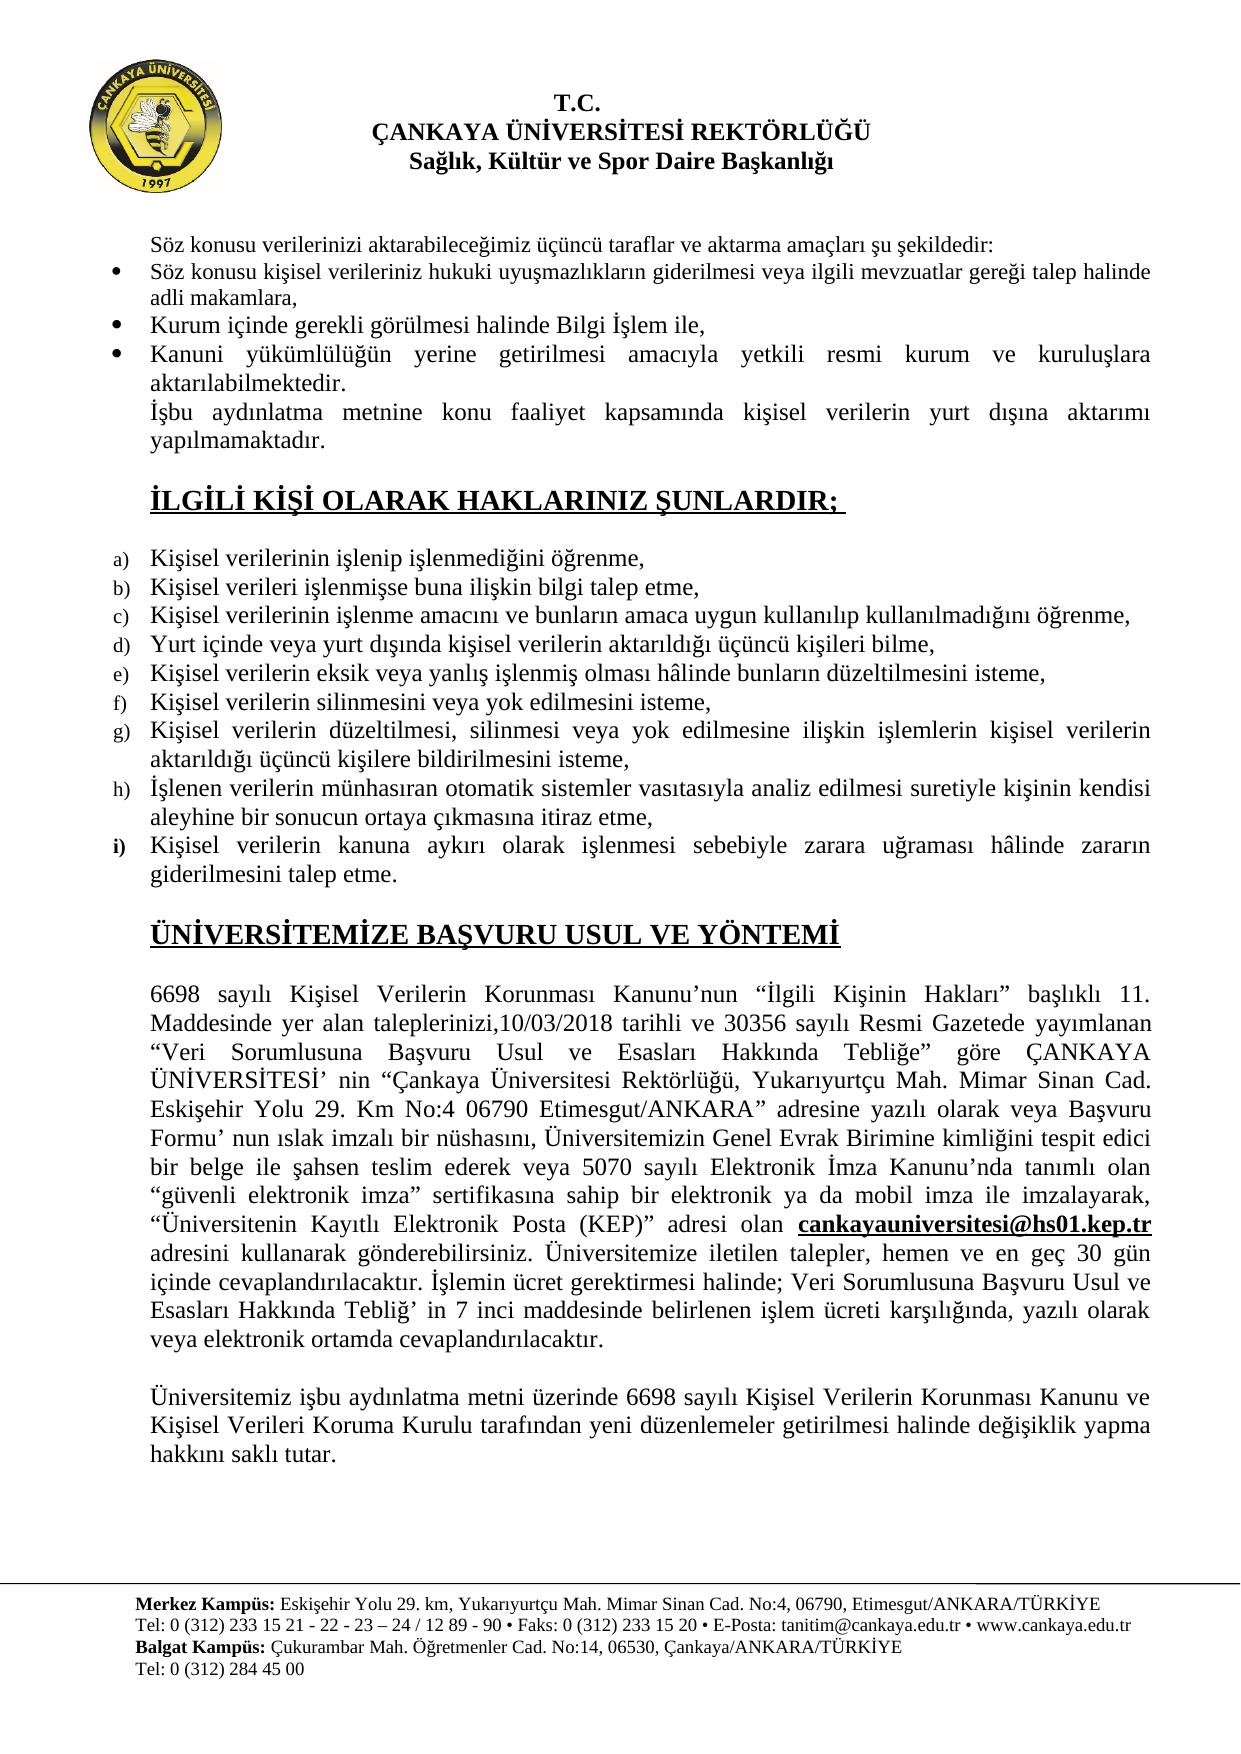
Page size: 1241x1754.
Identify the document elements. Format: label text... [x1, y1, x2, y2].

text İşbu aydınlatma metnine konu faaliyet kapsamında kişisel verilerin yurt dışına aktarımı yapılmamaktadır. [150, 397, 1152, 454]
list Kişisel verilerinin işlenme amacını ve bunların amaca uygun kullanılıp kullanılmadığını öğrenme, [113, 601, 1152, 629]
list Kişisel verilerin kanuna aykırı olarak işlenmesi sebebiyle zarara uğraması hâlinde zararın giderilmesini talep etme. [113, 831, 1152, 888]
text İLGİLİ KİŞİ OLARAK HAKLARINIZ ŞUNLARDIR; [150, 483, 1152, 517]
list İşlenen verilerin münhasıran otomatik sistemler vasıtasıyla analiz edilmesi suretiyle kişinin kendisi aleyhine bir sonucun ortaya çıkmasına itiraz etme, [113, 773, 1152, 831]
list Söz konusu kişisel verileriniz hukuki uyuşmazlıkların giderilmesi veya ilgili mevzuatlar gereği talep halinde adli makamlara, [112, 258, 1152, 311]
list Kurum içinde gerekli görülmesi halinde Bilgi İşlem ile, [112, 311, 1152, 339]
text ÜNİVERSİTEMİZE BAŞVURU USUL VE YÖNTEMİ [150, 917, 1152, 950]
text Üniversitemiz işbu aydınlatma metni üzerinde 6698 sayılı Kişisel Verilerin Korunması Kanunu ve Kişisel Verileri Koruma Kurulu tarafından yeni düzenlemeler getirilmesi halinde değişiklik yapma hakkını saklı tutar. [150, 1382, 1152, 1468]
list Yurt içinde veya yurt dışında kişisel verilerin aktarıldığı üçüncü kişileri bilme, [113, 629, 1152, 658]
list Kişisel verilerin silinmesini veya yok edilmesini isteme, [113, 687, 1152, 716]
list Kişisel verilerinin işlenip işlenmediğini öğrenme, [113, 543, 1152, 572]
list Kişisel verileri işlenmişse buna ilişkin bilgi talep etme, [113, 572, 1152, 601]
text Söz konusu verilerinizi aktarabileceğimiz üçüncü taraflar ve aktarma amaçları şu şekildedir: [150, 232, 1152, 258]
text 6698 sayılı Kişisel Verilerin Korunması Kanunu’nun “İlgili Kişinin Hakları” başlıklı 11. Maddesinde yer alan taleplerinizi,10/03/2018 tarihli ve 30356 sayılı Resmi Gazetede yayımlanan “Veri Sorumlusuna Başvuru Usul ve Esasları Hakkında Tebliğe” göre ÇANKAYA ÜNİVERSİTESİ’ nin “Çankaya Üniversitesi Rektörlüğü, Yukarıyurtçu Mah. Mimar Sinan Cad. Eskişehir Yolu 29. Km No:4 06790 Etimesgut/ANKARA” adresine yazılı olarak veya Başvuru Formu’ nun ıslak imzalı bir nüshasını, Üniversitemizin Genel Evrak Birimine kimliğini tespit edici bir belge ile şahsen teslim ederek veya 5070 sayılı Elektronik İmza Kanunu’nda tanımlı olan “güvenli elektronik imza” sertifikasına sahip bir elektronik ya da mobil imza ile imzalayarak, “Üniversitenin Kayıtlı Elektronik Posta (KEP)” adresi olan cankayauniversitesi@hs01.kep.tr adresini kullanarak gönderebilirsiniz. Üniversitemize iletilen talepler, hemen ve en geç 30 gün içinde cevaplandırılacaktır. İşlemin ücret gerektirmesi halinde; Veri Sorumlusuna Başvuru Usul ve Esasları Hakkında Tebliğ’ in 7 inci maddesinde belirlenen işlem ücreti karşılığında, yazılı olarak veya elektronik ortamda cevaplandırılacaktır. [150, 979, 1152, 1353]
list Kişisel verilerin eksik veya yanlış işlenmiş olması hâlinde bunların düzeltilmesini isteme, [113, 658, 1152, 687]
list Kişisel verilerin düzeltilmesi, silinmesi veya yok edilmesine ilişkin işlemlerin kişisel verilerin aktarıldığı üçüncü kişilere bildirilmesini isteme, [113, 716, 1152, 773]
list Kanuni yükümlülüğün yerine getirilmesi amacıyla yetkili resmi kurum ve kuruluşlara aktarılabilmektedir. [112, 339, 1152, 397]
picture [89, 59, 222, 193]
